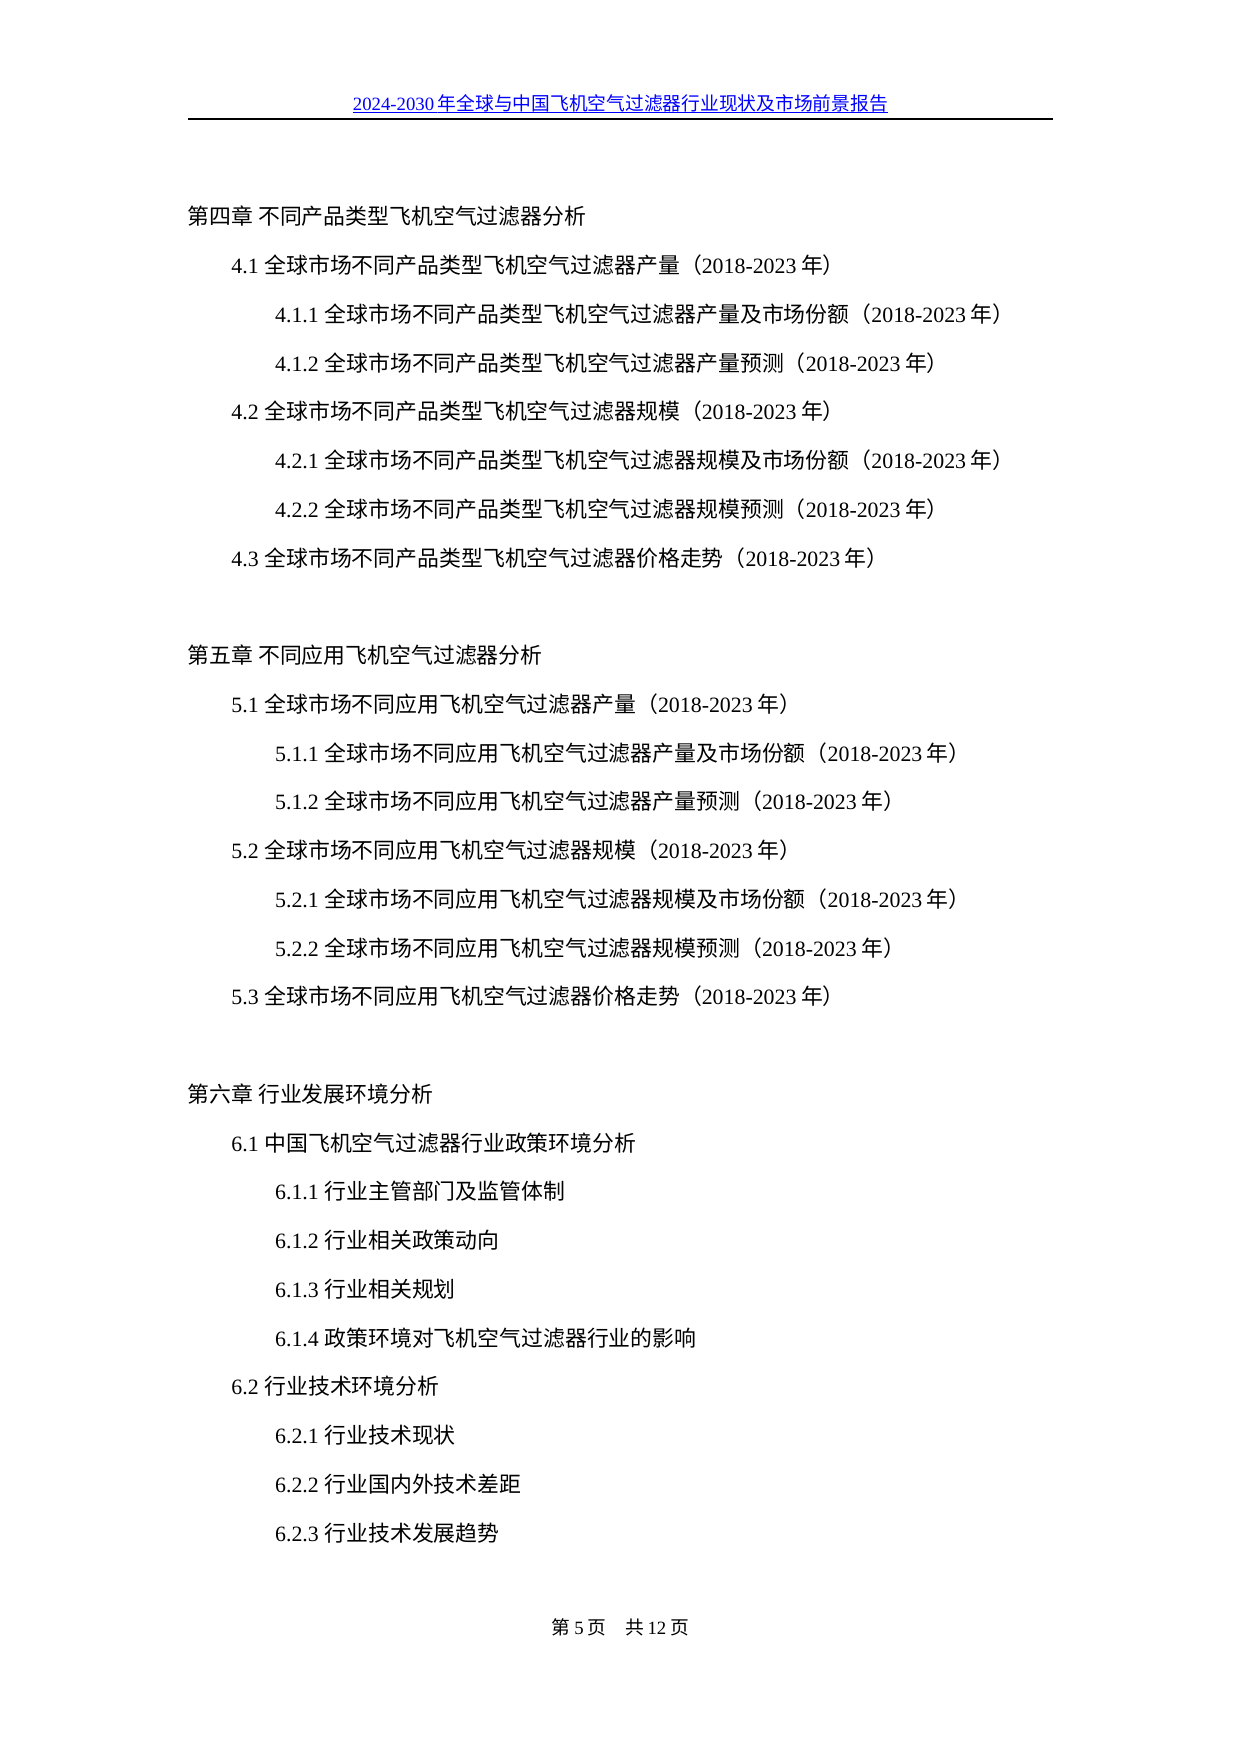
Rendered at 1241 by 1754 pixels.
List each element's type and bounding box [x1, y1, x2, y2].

text [187, 150, 1053, 1548]
